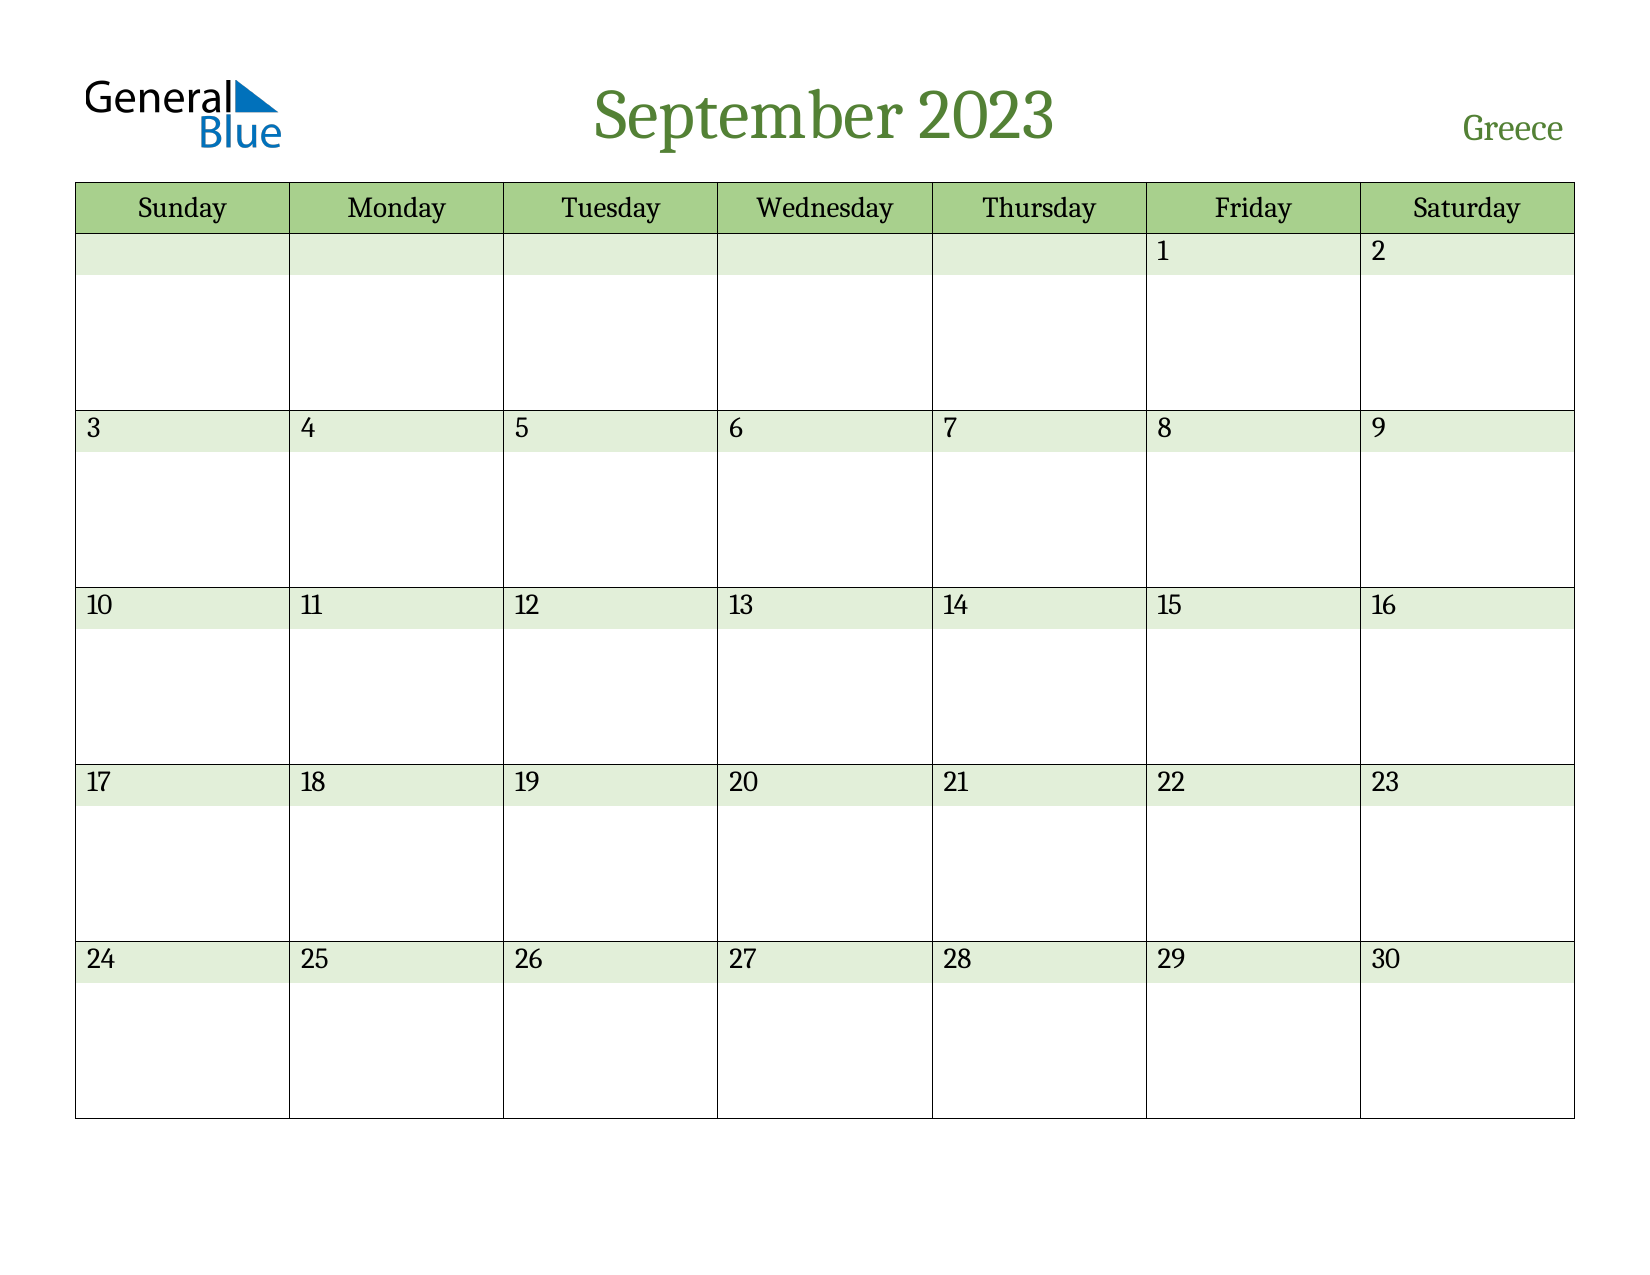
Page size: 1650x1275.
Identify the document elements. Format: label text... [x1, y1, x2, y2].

table_cell [290, 806, 503, 941]
table_cell [504, 806, 717, 941]
table_cell [1361, 806, 1574, 941]
table_cell [290, 234, 503, 275]
table_cell [76, 629, 289, 764]
table_cell 24 [76, 942, 289, 983]
table_cell 27 [718, 942, 932, 983]
table_cell [718, 629, 932, 764]
table_cell 22 [1147, 765, 1360, 806]
table_cell [1361, 983, 1574, 1118]
table_cell [718, 275, 932, 410]
table_cell [718, 983, 932, 1118]
table_cell [504, 452, 717, 587]
table_cell [933, 629, 1146, 764]
table_cell [76, 806, 289, 941]
table_cell 17 [76, 765, 289, 806]
table_cell [1361, 275, 1574, 410]
table_cell Tuesday [504, 183, 717, 233]
table_cell 29 [1147, 942, 1360, 983]
table_cell [504, 234, 717, 275]
table_cell 18 [290, 765, 503, 806]
table_cell [933, 983, 1146, 1118]
table_cell 15 [1147, 588, 1360, 629]
table_cell [76, 234, 289, 275]
table_cell [290, 983, 503, 1118]
table_cell Wednesday [718, 183, 932, 233]
table_cell Friday [1147, 183, 1360, 233]
table_cell 30 [1361, 942, 1574, 983]
table_cell 4 [290, 411, 503, 452]
table_header September 2023 [504, 75, 1146, 182]
table_cell 5 [504, 411, 717, 452]
table_cell [504, 983, 717, 1118]
table_cell 2 [1361, 234, 1574, 275]
table_cell [76, 452, 289, 587]
table_cell Sunday [76, 183, 289, 233]
table_cell [1147, 983, 1360, 1118]
table_cell [1361, 629, 1574, 764]
picture [86, 80, 281, 148]
table_cell [1147, 452, 1360, 587]
table_header [76, 75, 503, 182]
table_cell [1361, 452, 1574, 587]
table_cell 23 [1361, 765, 1574, 806]
table_cell 16 [1361, 588, 1574, 629]
table_cell 8 [1147, 411, 1360, 452]
table_cell [718, 806, 932, 941]
table_cell 10 [76, 588, 289, 629]
table_cell 1 [1147, 234, 1360, 275]
table_cell 26 [504, 942, 717, 983]
table_cell [1147, 629, 1360, 764]
table_cell Saturday [1361, 183, 1574, 233]
table_cell [1147, 806, 1360, 941]
table_cell [504, 275, 717, 410]
table_cell [76, 983, 289, 1118]
table_cell 7 [933, 411, 1146, 452]
table_header Greece [1146, 75, 1574, 182]
table_cell 12 [504, 588, 717, 629]
table_cell [718, 234, 932, 275]
table_cell 11 [290, 588, 503, 629]
table_cell [290, 629, 503, 764]
table_cell [76, 275, 289, 410]
table_cell 6 [718, 411, 932, 452]
table_cell 9 [1361, 411, 1574, 452]
table_cell 13 [718, 588, 932, 629]
table_cell Thursday [933, 183, 1146, 233]
table_cell 20 [718, 765, 932, 806]
table_cell [933, 806, 1146, 941]
table_cell [933, 234, 1146, 275]
table_cell 19 [504, 765, 717, 806]
table_cell Monday [290, 183, 503, 233]
table_cell 25 [290, 942, 503, 983]
table_cell [504, 629, 717, 764]
table_cell 21 [933, 765, 1146, 806]
table_cell 28 [933, 942, 1146, 983]
table_cell [290, 275, 503, 410]
table_cell [933, 275, 1146, 410]
table_cell [1147, 275, 1360, 410]
table_cell 3 [76, 411, 289, 452]
table_cell [290, 452, 503, 587]
table_cell [933, 452, 1146, 587]
table_cell [718, 452, 932, 587]
table_cell 14 [933, 588, 1146, 629]
